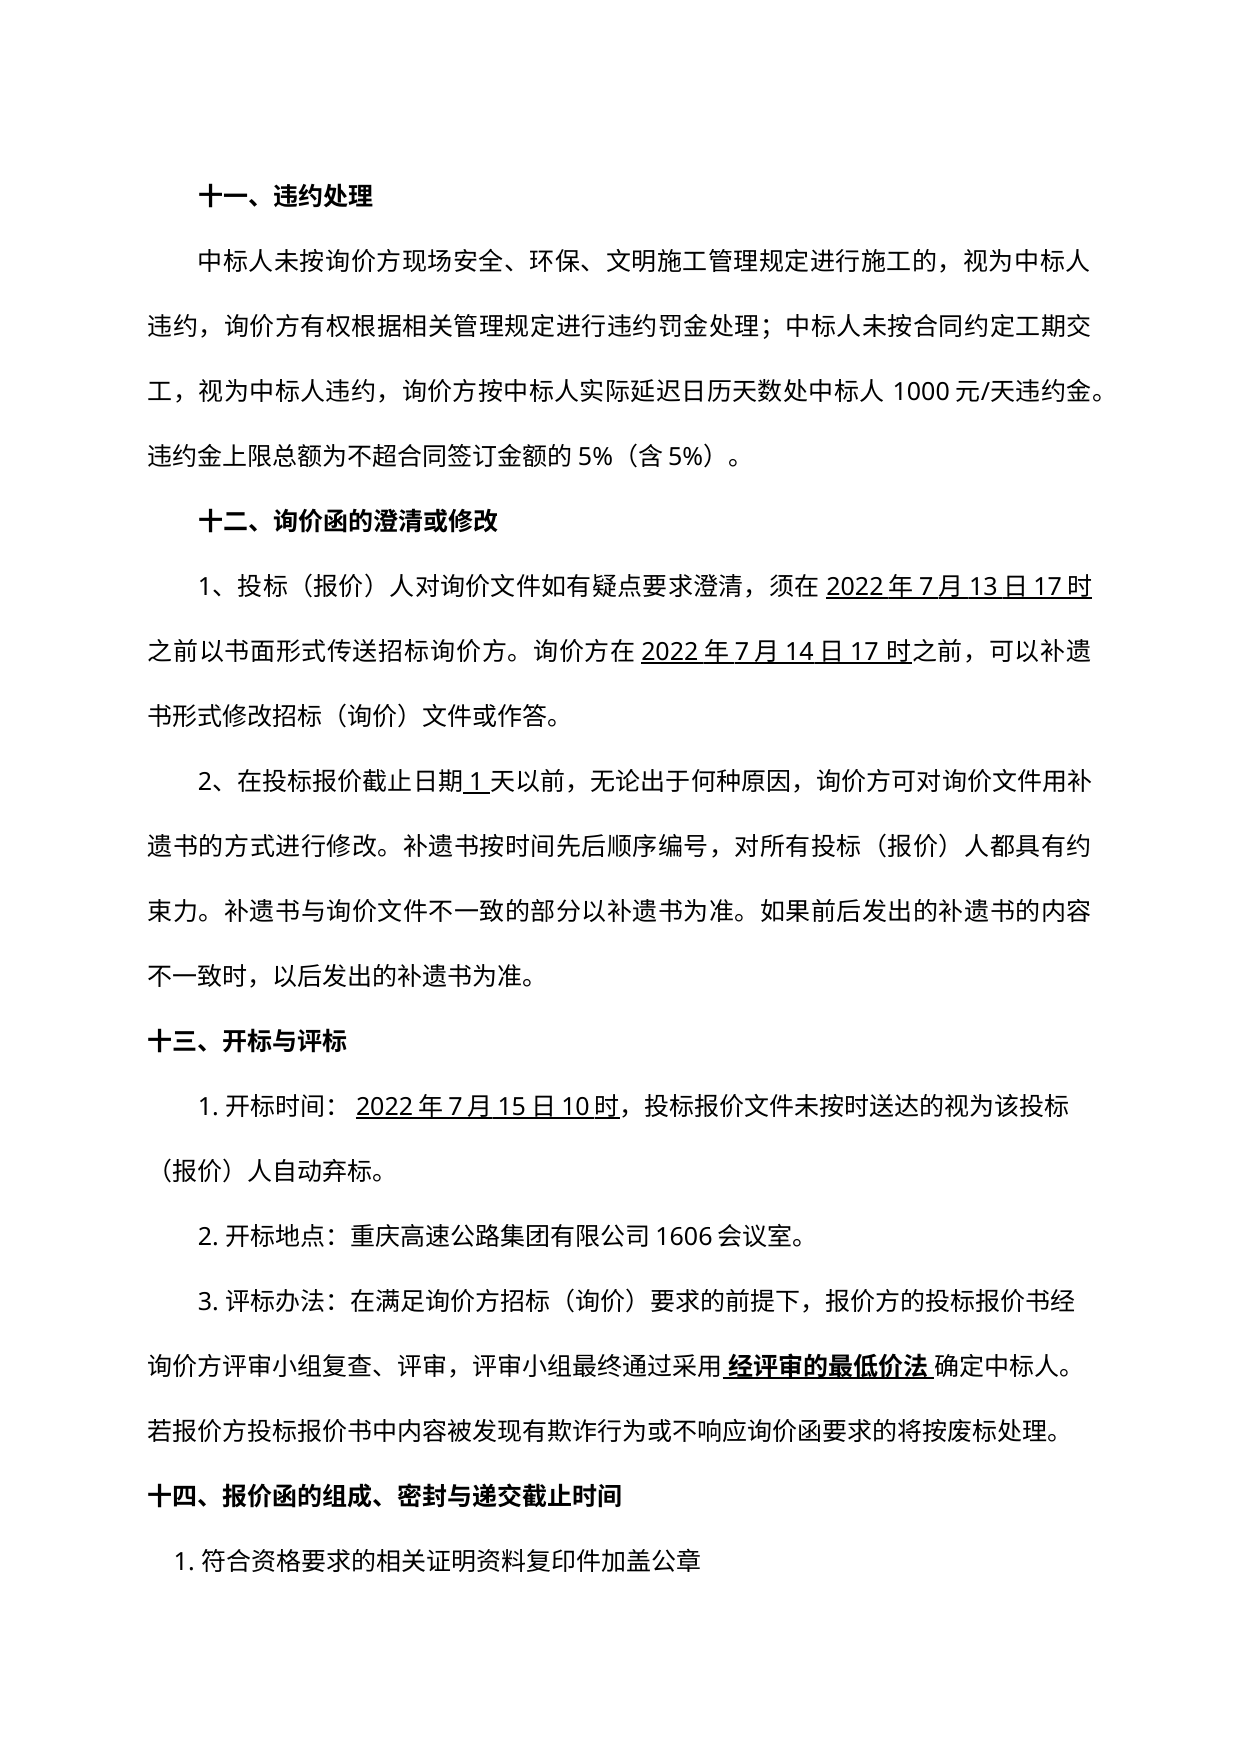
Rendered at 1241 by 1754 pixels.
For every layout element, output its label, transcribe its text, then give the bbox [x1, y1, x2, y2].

text 1. 符合资格要求的相关证明资料复印件加盖公章 [148, 1527, 1092, 1592]
text 1、投标（报价）人对询价文件如有疑点要求澄清，须在2022年7月13日17时之前以书面形式传送招标询价方。询价方在2022年7月14日17 时之前，可以补遗书形式修改招标（询价）文件或作答。 [148, 552, 1092, 747]
text 中标人未按询价方现场安全、环保、文明施工管理规定进行施工的，视为中标人违约，询价方有权根据相关管理规定进行违约罚金处理；中标人未按合同约定工期交工，视为中标人违约，询价方按中标人实际延迟日历天数处中标人1000元/天违约金。违约金上限总额为不超合同签订金额的5%（含5%）。 [148, 227, 1092, 487]
text 十四、报价函的组成、密封与递交截止时间 [148, 1462, 1092, 1527]
text 2、在投标报价截止日期 1 天以前，无论出于何种原因，询价方可对询价文件用补遗书的方式进行修改。补遗书按时间先后顺序编号，对所有投标（报价）人都具有约束力。补遗书与询价文件不一致的部分以补遗书为准。如果前后发出的补遗书的内容不一致时，以后发出的补遗书为准。 [148, 747, 1092, 1007]
text 十一、违约处理 [148, 162, 1092, 227]
text 十三、开标与评标 [148, 1007, 1092, 1072]
text 3. 评标办法：在满足询价方招标（询价）要求的前提下，报价方的投标报价书经询价方评审小组复查、评审，评审小组最终通过采用 经评审的最低价法 确定中标人。若报价方投标报价书中内容被发现有欺诈行为或不响应询价函要求的将按废标处理。 [148, 1267, 1092, 1462]
text 2. 开标地点：重庆高速公路集团有限公司1606会议室。 [148, 1202, 1092, 1267]
text 1. 开标时间： 2022年7月15日10时，投标报价文件未按时送达的视为该投标（报价）人自动弃标。 [148, 1072, 1092, 1202]
text 十二、询价函的澄清或修改 [148, 487, 1092, 552]
